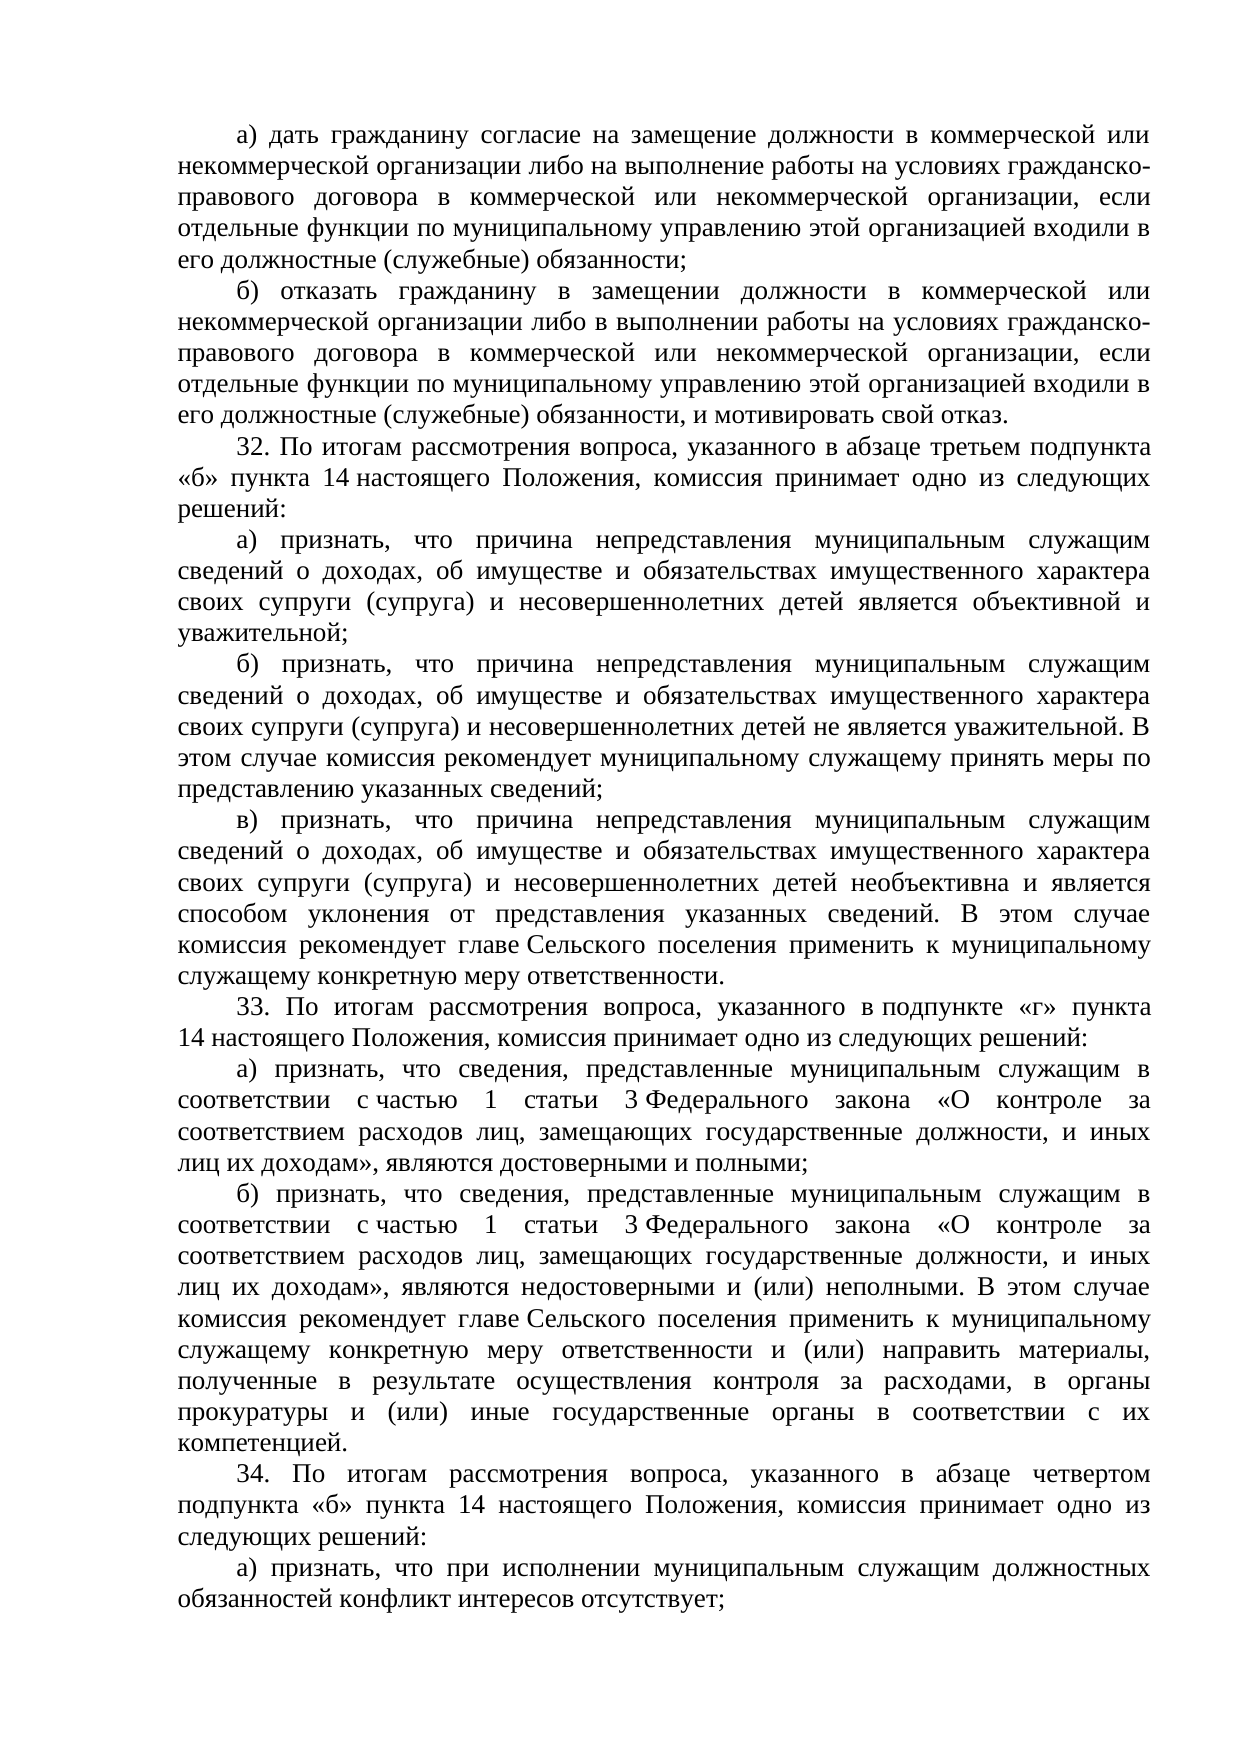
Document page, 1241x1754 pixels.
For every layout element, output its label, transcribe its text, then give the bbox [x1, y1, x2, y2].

text 34. По итогам рассмотрения вопроса, указанного в абзаце четвертом подпункта «б» пункта 14 настоящего Положения, комиссия принимает одно из следующих решений: [177, 1457, 1152, 1551]
text а) дать гражданину согласие на замещение должности в коммерческой или некоммерческой организации либо на выполнение работы на условиях гражданско-правового договора в коммерческой или некоммерческой организации, если отдельные функции по муниципальному управлению этой организацией входили в его должностные (служебные) обязанности; [177, 118, 1152, 274]
text а) признать, что сведения, представленные муниципальным служащим в соответствии с частью 1 статьи 3 Федерального закона «О контроле за соответствием расходов лиц, замещающих государственные должности, и иных лиц их доходам», являются достоверными и полными; [177, 1052, 1152, 1177]
text 32. По итогам рассмотрения вопроса, указанного в абзаце третьем подпункта «б» пункта 14 настоящего Положения, комиссия принимает одно из следующих решений: [177, 429, 1152, 523]
text в) признать, что причина непредставления муниципальным служащим сведений о доходах, об имуществе и обязательствах имущественного характера своих супруги (супруга) и несовершеннолетних детей необъективна и является способом уклонения от представления указанных сведений. В этом случае комиссия рекомендует главе Сельского поселения применить к муниципальному служащему конкретную меру ответственности. [177, 803, 1152, 990]
text 33. По итогам рассмотрения вопроса, указанного в подпункте «г» пункта 14 настоящего Положения, комиссия принимает одно из следующих решений: [177, 990, 1152, 1052]
text б) отказать гражданину в замещении должности в коммерческой или некоммерческой организации либо в выполнении работы на условиях гражданско-правового договора в коммерческой или некоммерческой организации, если отдельные функции по муниципальному управлению этой организацией входили в его должностные (служебные) обязанности, и мотивировать свой отказ. [177, 274, 1152, 429]
text б) признать, что причина непредставления муниципальным служащим сведений о доходах, об имуществе и обязательствах имущественного характера своих супруги (супруга) и несовершеннолетних детей не является уважительной. В этом случае комиссия рекомендует муниципальному служащему принять меры по представлению указанных сведений; [177, 648, 1152, 803]
text а) признать, что причина непредставления муниципальным служащим сведений о доходах, об имуществе и обязательствах имущественного характера своих супруги (супруга) и несовершеннолетних детей является объективной и уважительной; [177, 523, 1152, 648]
text б) признать, что сведения, представленные муниципальным служащим в соответствии с частью 1 статьи 3 Федерального закона «О контроле за соответствием расходов лиц, замещающих государственные должности, и иных лиц их доходам», являются недостоверными и (или) неполными. В этом случае комиссия рекомендует главе Сельского поселения применить к муниципальному служащему конкретную меру ответственности и (или) направить материалы, полученные в результате осуществления контроля за расходами, в органы прокуратуры и (или) иные государственные органы в соответствии с их компетенцией. [177, 1177, 1152, 1457]
text а) признать, что при исполнении муниципальным служащим должностных обязанностей конфликт интересов отсутствует; [177, 1551, 1152, 1613]
